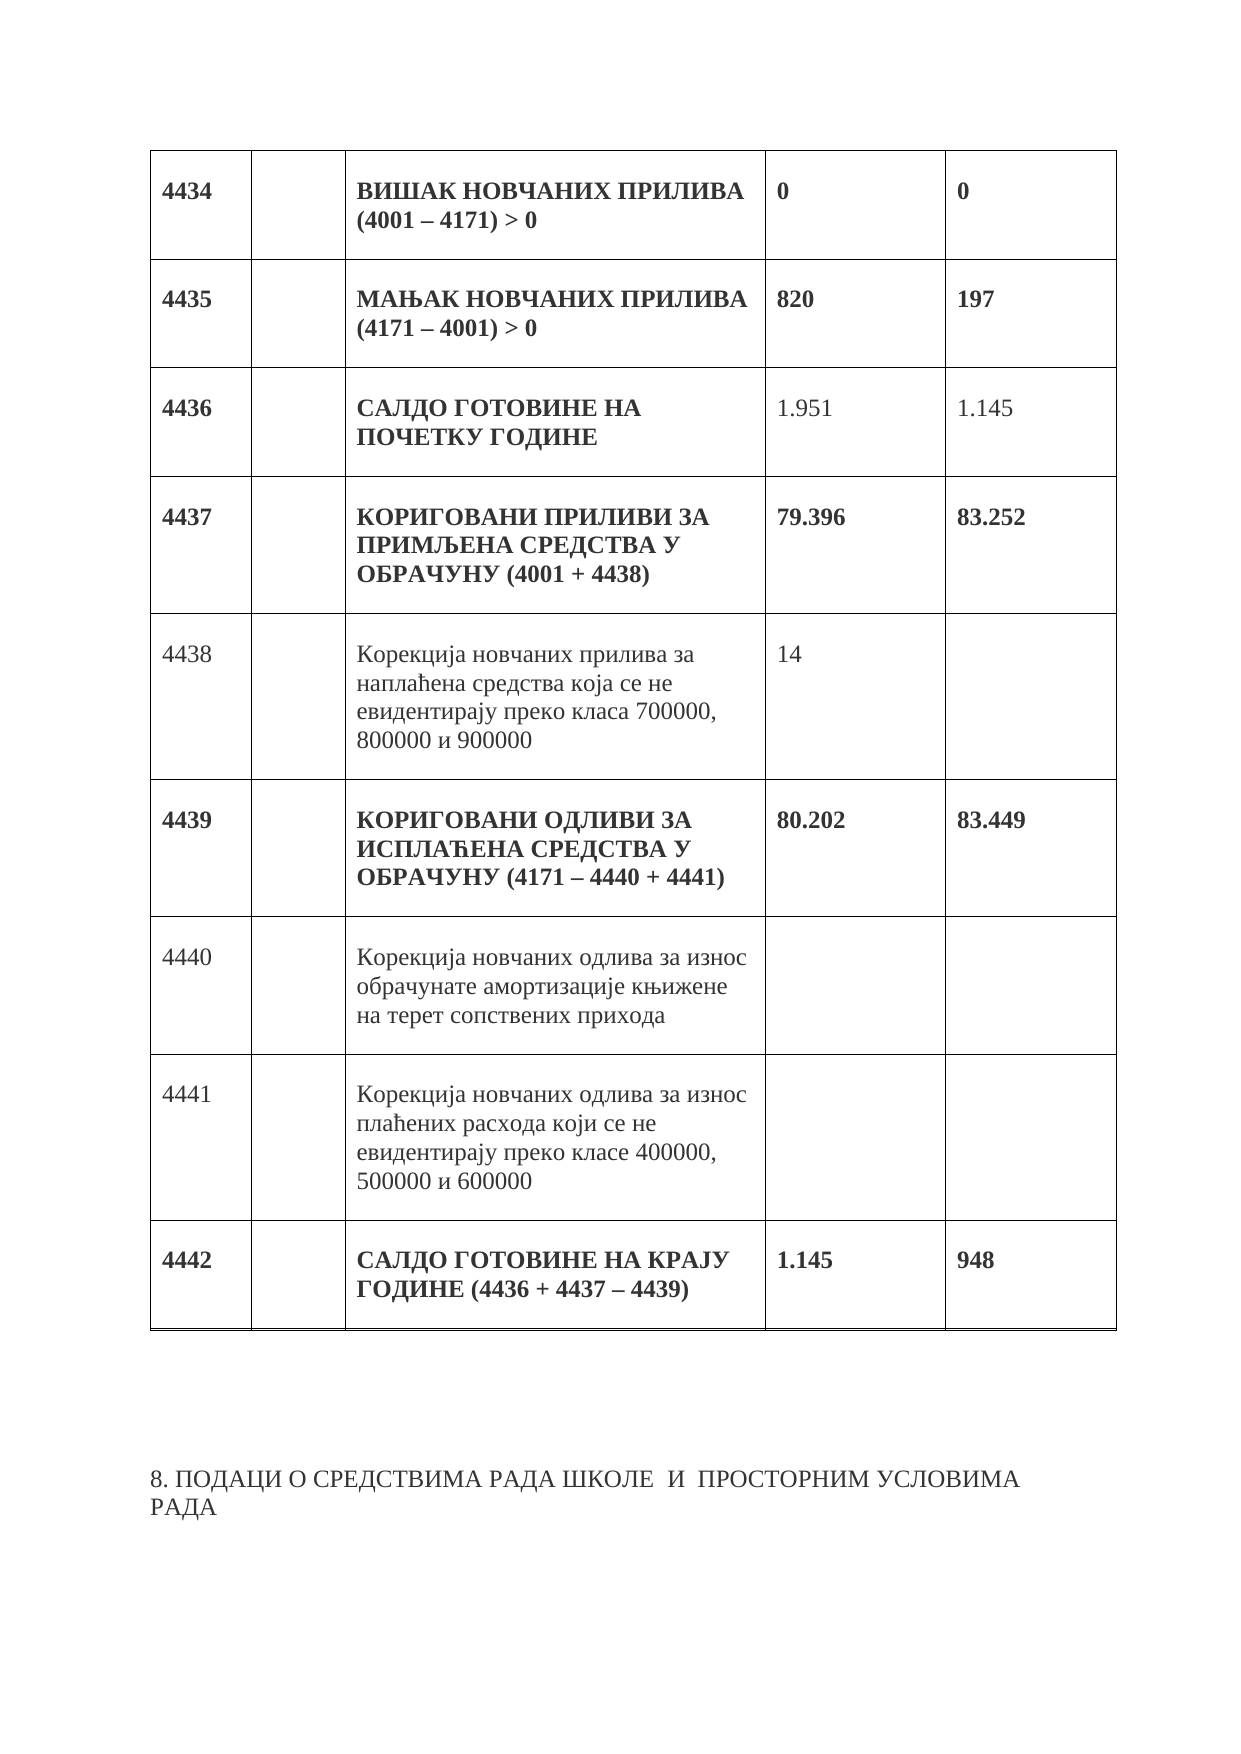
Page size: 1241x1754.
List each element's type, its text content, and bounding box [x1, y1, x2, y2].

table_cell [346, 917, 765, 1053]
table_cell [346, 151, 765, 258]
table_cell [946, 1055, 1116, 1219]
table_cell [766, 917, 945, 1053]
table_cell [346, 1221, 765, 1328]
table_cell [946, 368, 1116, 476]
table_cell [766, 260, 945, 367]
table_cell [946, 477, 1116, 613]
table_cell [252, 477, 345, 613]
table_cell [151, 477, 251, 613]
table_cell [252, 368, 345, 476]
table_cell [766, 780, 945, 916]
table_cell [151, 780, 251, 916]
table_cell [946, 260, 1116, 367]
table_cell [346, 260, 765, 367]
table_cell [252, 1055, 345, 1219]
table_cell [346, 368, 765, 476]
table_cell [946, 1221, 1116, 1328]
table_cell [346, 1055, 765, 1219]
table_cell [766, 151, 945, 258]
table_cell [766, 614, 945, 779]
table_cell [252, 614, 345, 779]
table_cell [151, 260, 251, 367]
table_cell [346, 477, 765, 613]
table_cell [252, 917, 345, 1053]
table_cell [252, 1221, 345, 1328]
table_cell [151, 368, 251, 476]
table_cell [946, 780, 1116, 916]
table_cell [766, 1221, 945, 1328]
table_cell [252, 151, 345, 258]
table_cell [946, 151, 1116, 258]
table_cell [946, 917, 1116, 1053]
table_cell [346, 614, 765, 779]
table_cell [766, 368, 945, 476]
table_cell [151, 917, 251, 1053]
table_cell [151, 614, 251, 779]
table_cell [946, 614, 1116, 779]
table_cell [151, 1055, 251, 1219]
text 8. ПОДАЦИ О СРЕДСТВИМА РАДА ШКОЛЕ И ПРОСТОРНИМ УСЛОВИМА РАДА [150, 1464, 1090, 1521]
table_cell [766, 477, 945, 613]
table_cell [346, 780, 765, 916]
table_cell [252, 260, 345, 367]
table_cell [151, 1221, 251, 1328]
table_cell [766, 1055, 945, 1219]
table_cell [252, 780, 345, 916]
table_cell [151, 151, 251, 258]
